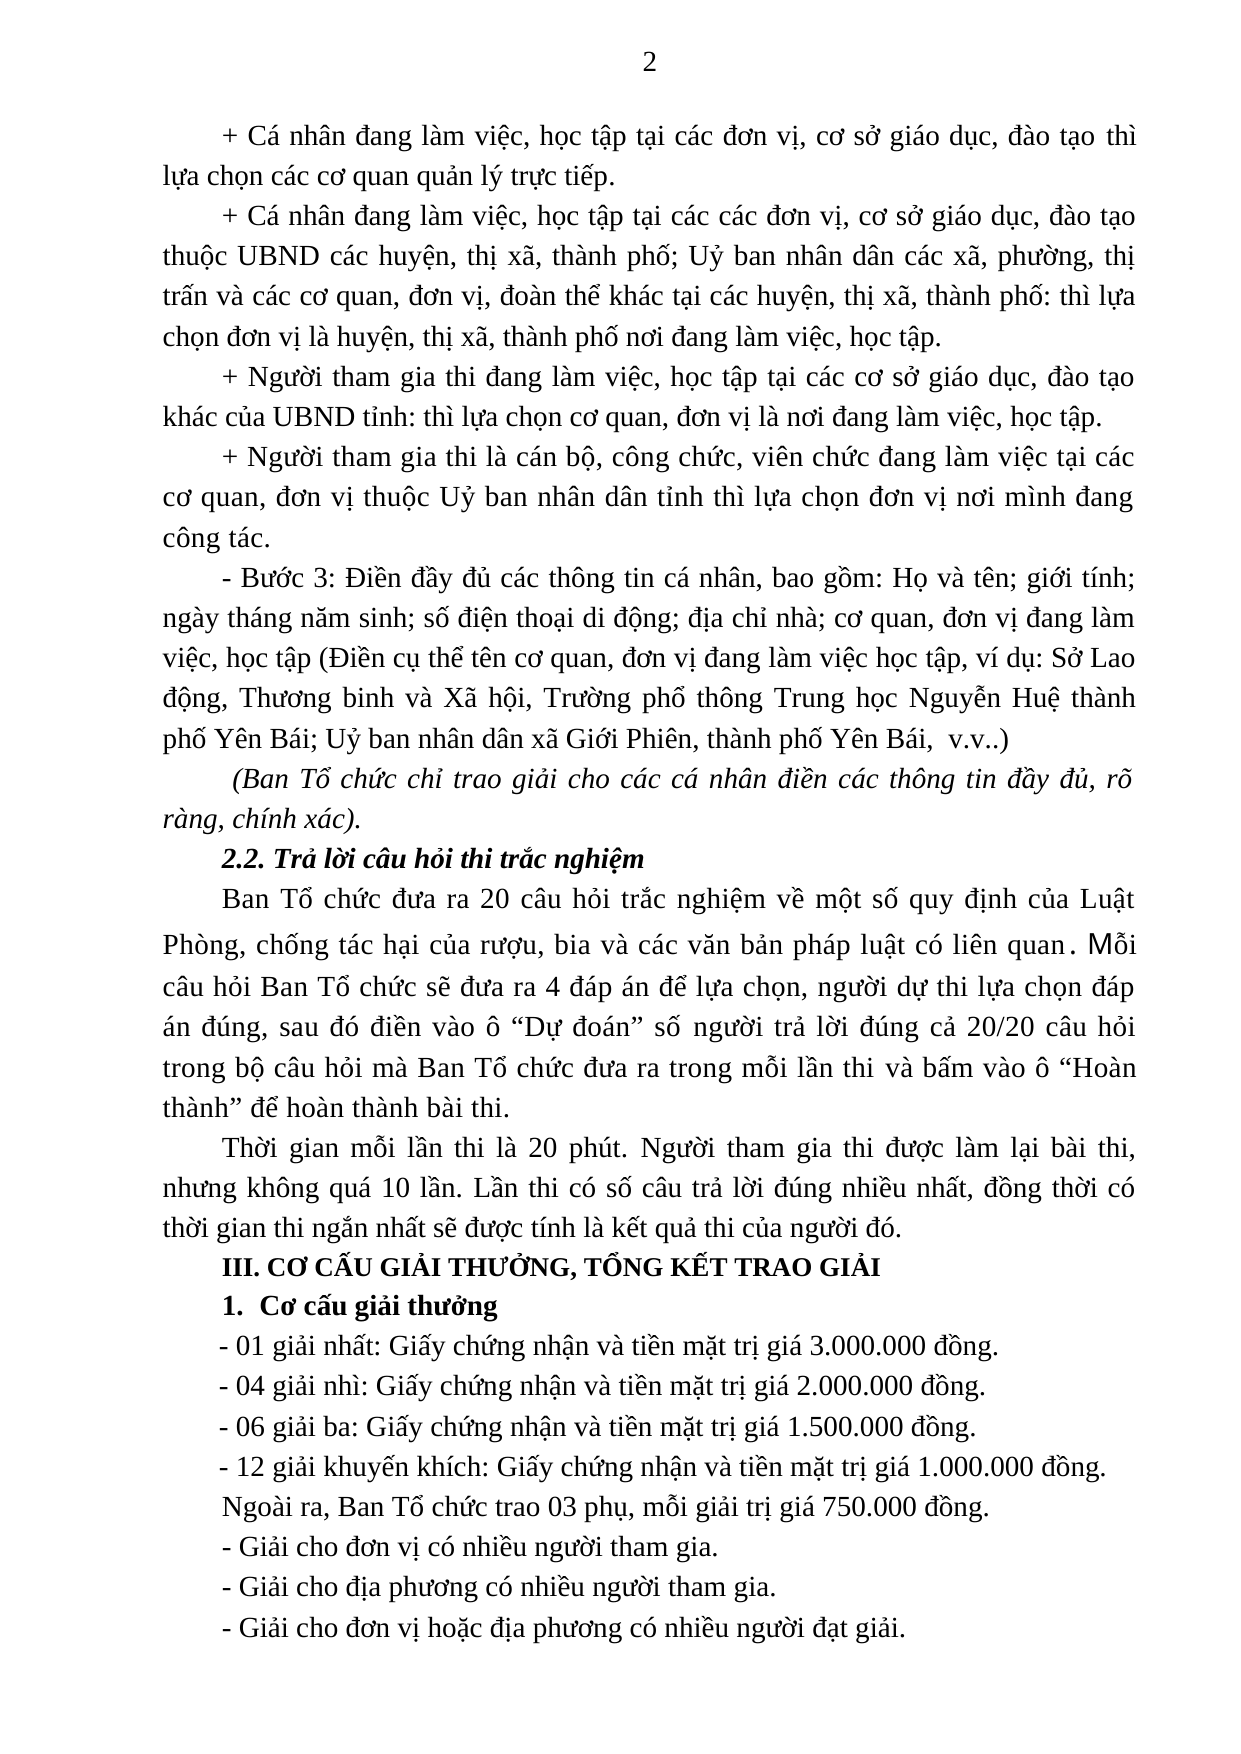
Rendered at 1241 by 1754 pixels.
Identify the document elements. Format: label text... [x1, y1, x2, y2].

text Thời gian mỗi lần thi là 20 phút. Người tham gia thi được làm lại bài thi, nhưng không quá 10 lần. Lần thi có số câu trả lời đúng nhiều nhất, đồng thời có thời gian thi ngắn nhất sẽ được tính là kết quả thi của người đó. [162, 1130, 1137, 1244]
text + Cá nhân đang làm việc, học tập tại các các đơn vị, cơ sở giáo dục, đào tạo thuộc UBND các huyện, thị xã, thành phố; Uỷ ban nhân dân các xã, phường, thị trấn và các cơ quan, đơn vị, đoàn thể khác tại các huyện, thị xã, thành phố: thì lựa chọn đơn vị là huyện, thị xã, thành phố nơi đang làm việc, học tập. [162, 198, 1137, 352]
text (Ban Tổ chức chỉ trao giải cho các cá nhân điền các thông tin đầy đủ, rõ ràng, chính xác). [162, 761, 1137, 835]
text - Bước 3: Điền đầy đủ các thông tin cá nhân, bao gồm: Họ và tên; giới tính; ngày tháng năm sinh; số điện thoại di động; địa chỉ nhà; cơ quan, đơn vị đang làm việc, học tập (Điền cụ thể tên cơ quan, đơn vị đang làm việc học tập, ví dụ: Sở Lao động, Thương binh và Xã hội, Trường phổ thông Trung học Nguyễn Huệ thành phố Yên Bái; Uỷ ban nhân dân xã Giới Phiên, thành phố Yên Bái, v.v..) [162, 560, 1137, 754]
text + Cá nhân đang làm việc, học tập tại các đơn vị, cơ sở giáo dục, đào tạo thì lựa chọn các cơ quan quản lý trực tiếp. [162, 118, 1137, 191]
text Ngoài ra, Ban Tổ chức trao 03 phụ, mỗi giải trị giá 750.000 đồng. [162, 1489, 1137, 1523]
text 2.2. Trả lời câu hỏi thi trắc nghiệm [162, 841, 1137, 875]
text - Giải cho đơn vị hoặc địa phương có nhiều người đạt giải. [162, 1610, 1137, 1643]
text + Người tham gia thi đang làm việc, học tập tại các cơ sở giáo dục, đào tạo khác của UBND tỉnh: thì lựa chọn cơ quan, đơn vị là nơi đang làm việc, học tập. [162, 359, 1137, 433]
list - 04 giải nhì: Giấy chứng nhận và tiền mặt trị giá 2.000.000 đồng. [219, 1368, 1138, 1402]
list Cơ cấu giải thưởng [222, 1288, 1137, 1322]
text - Giải cho đơn vị có nhiều người tham gia. [162, 1529, 1137, 1563]
list - 06 giải ba: Giấy chứng nhận và tiền mặt trị giá 1.500.000 đồng. [219, 1409, 1138, 1442]
text Ban Tổ chức đưa ra 20 câu hỏi trắc nghiệm về một số quy định của Luật Phòng, chống tác hại của rượu, bia và các văn bản pháp luật có liên quan. Mỗi câu hỏi Ban Tổ chức sẽ đưa ra 4 đáp án để lựa chọn, người dự thi lựa chọn đáp án đúng, sau đó điền vào ô “Dự đoán” số người trả lời đúng cả 20/20 câu hỏi trong bộ câu hỏi mà Ban Tổ chức đưa ra trong mỗi lần thi và bấm vào ô “Hoàn thành” để hoàn thành bài thi. [162, 882, 1137, 1123]
text - Giải cho địa phương có nhiều người tham gia. [162, 1569, 1137, 1603]
text + Người tham gia thi là cán bộ, công chức, viên chức đang làm việc tại các cơ quan, đơn vị thuộc Uỷ ban nhân dân tỉnh thì lựa chọn đơn vị nơi mình đang công tác. [162, 439, 1137, 553]
list - 12 giải khuyến khích: Giấy chứng nhận và tiền mặt trị giá 1.000.000 đồng. [219, 1449, 1137, 1482]
list - 01 giải nhất: Giấy chứng nhận và tiền mặt trị giá 3.000.000 đồng. [219, 1328, 1138, 1362]
text III. CƠ CẤU GIẢI THƯỞNG, TỔNG KẾT TRAO GIẢI [162, 1251, 1137, 1282]
